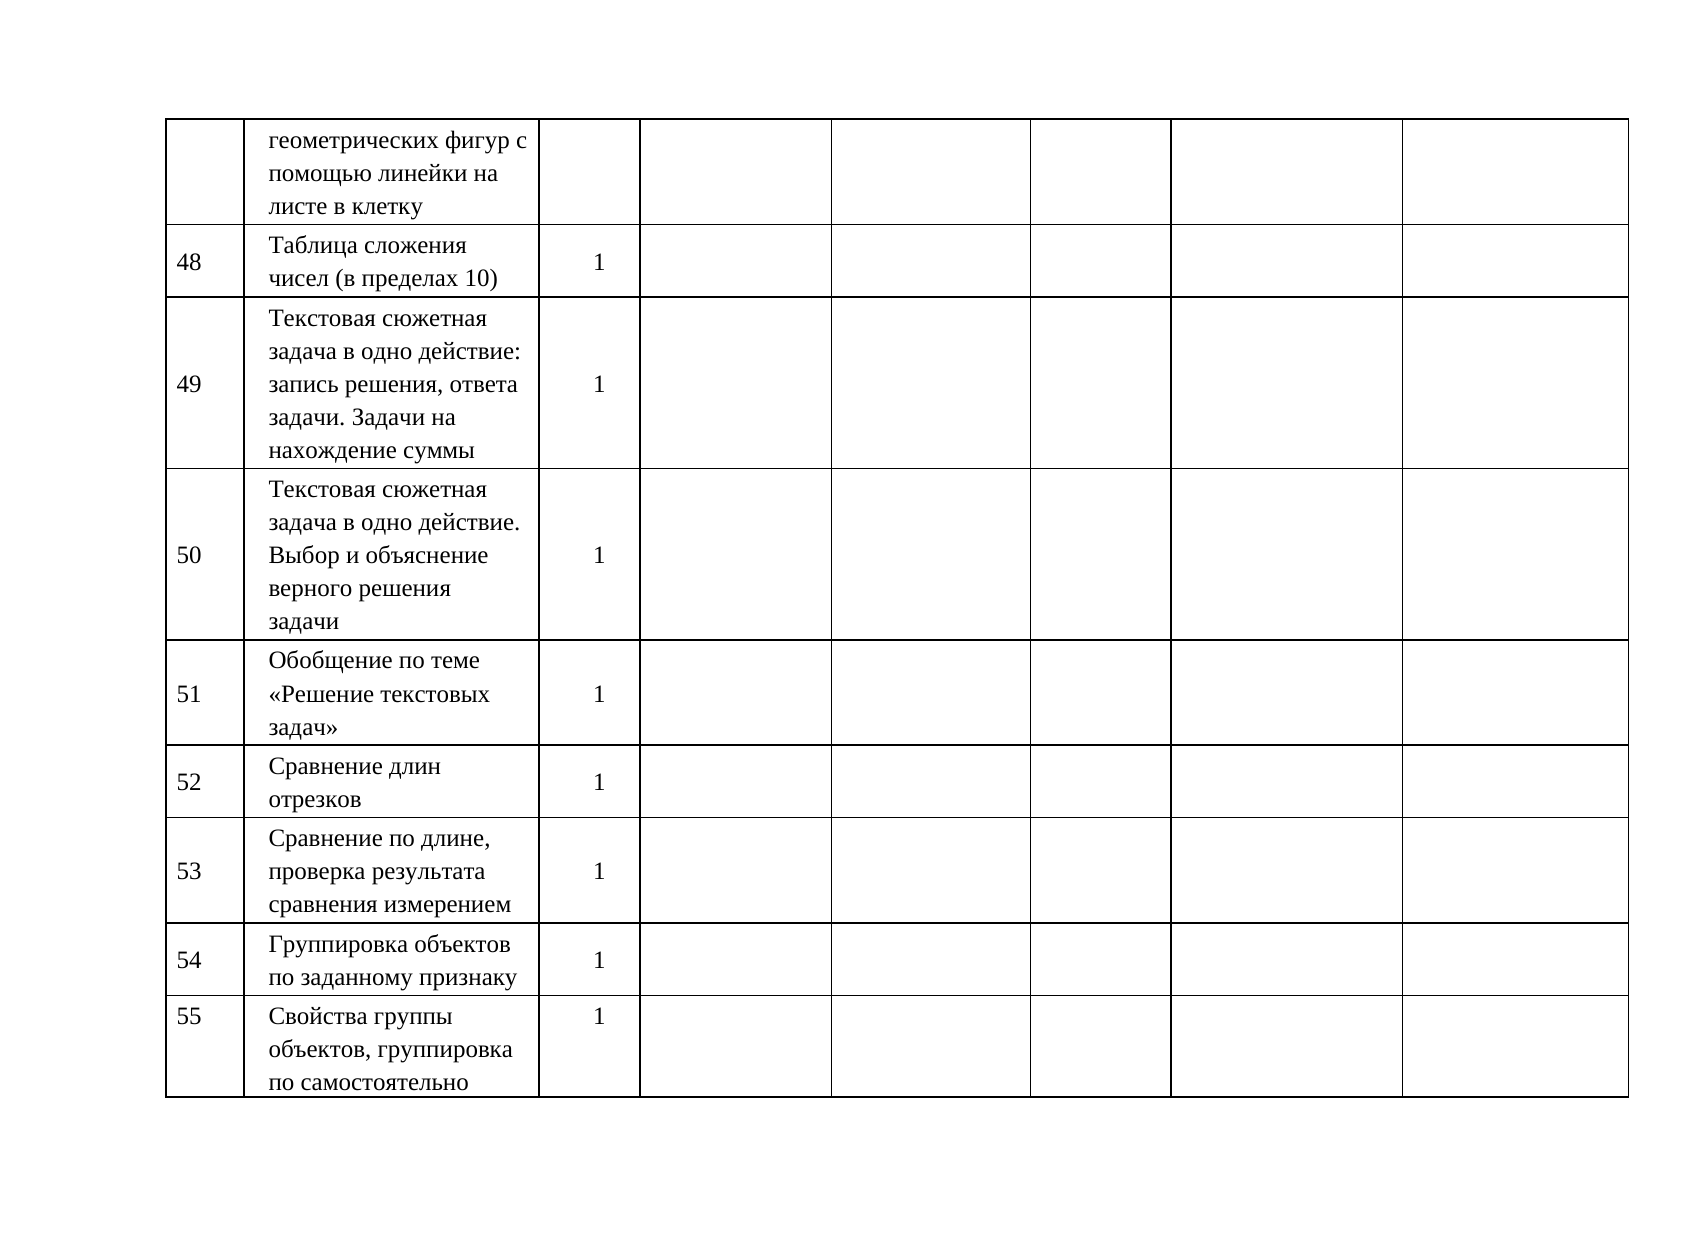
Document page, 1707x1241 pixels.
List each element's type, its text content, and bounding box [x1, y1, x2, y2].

table_cell Обобщение по теме «Решение текстовых задач» [245, 641, 538, 744]
table_cell 1 [540, 298, 639, 467]
table_cell [1172, 746, 1402, 817]
table_cell 1 [540, 924, 639, 994]
table_cell [641, 641, 831, 744]
table_cell Группировка объектов по заданному признаку [245, 924, 538, 994]
table_cell [1031, 746, 1170, 817]
table_cell [1403, 225, 1628, 296]
table_cell 55 [167, 996, 243, 1096]
table_cell Сравнение по длине, проверка результата сравнения измерением [245, 818, 538, 922]
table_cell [245, 120, 538, 223]
table_cell [832, 924, 1030, 994]
table_cell [1403, 746, 1628, 817]
table_cell [832, 120, 1030, 223]
table_cell [1172, 225, 1402, 296]
table_cell [1403, 298, 1628, 467]
table_cell 1 [540, 996, 639, 1096]
table_cell [832, 746, 1030, 817]
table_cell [245, 996, 538, 1096]
table_cell [641, 924, 831, 994]
table_cell [641, 818, 831, 922]
table_cell [1172, 996, 1402, 1096]
table_cell [641, 996, 831, 1096]
table_cell [832, 225, 1030, 296]
table_cell [1031, 641, 1170, 744]
table_cell [1172, 120, 1402, 223]
table_cell [1031, 996, 1170, 1096]
table_cell 52 [167, 746, 243, 817]
table_cell [1172, 924, 1402, 994]
table_cell 1 [540, 818, 639, 922]
table_cell [832, 298, 1030, 467]
table_cell [641, 120, 831, 223]
table_cell 1 [540, 469, 639, 639]
table_cell [1172, 641, 1402, 744]
table_cell Текстовая сюжетная задача в одно действие. Выбор и объяснение верного решения задачи [245, 469, 538, 639]
table_cell Таблица сложения чисел (в пределах 10) [245, 225, 538, 296]
table_cell 1 [540, 641, 639, 744]
table_cell [1031, 924, 1170, 994]
table_cell [832, 818, 1030, 922]
table_cell [1172, 469, 1402, 639]
table_cell [641, 746, 831, 817]
table_cell [1403, 996, 1628, 1096]
table_cell [1172, 298, 1402, 467]
table_cell [832, 996, 1030, 1096]
table_cell [1031, 225, 1170, 296]
table_cell 1 [540, 120, 639, 223]
table_cell [1031, 298, 1170, 467]
table_cell [641, 298, 831, 467]
table_cell 51 [167, 641, 243, 744]
table_cell [1403, 818, 1628, 922]
table_cell 1 [540, 225, 639, 296]
table_cell [641, 225, 831, 296]
table_cell [1403, 641, 1628, 744]
table_cell 48 [167, 225, 243, 296]
table_cell [1403, 469, 1628, 639]
table_cell [1403, 120, 1628, 223]
table_cell Текстовая сюжетная задача в одно действие: запись решения, ответа задачи. Задачи на нахождение суммы [245, 298, 538, 467]
table_cell Сравнение длин отрезков [245, 746, 538, 817]
table_cell [641, 469, 831, 639]
table_cell 47 [167, 120, 243, 223]
table_cell 1 [540, 746, 639, 817]
table_cell [832, 641, 1030, 744]
table_cell 53 [167, 818, 243, 922]
table_cell [1403, 924, 1628, 994]
table_cell 50 [167, 469, 243, 639]
table_cell [1172, 818, 1402, 922]
table_cell [1031, 818, 1170, 922]
table_cell [832, 469, 1030, 639]
table_cell [1031, 120, 1170, 223]
table_cell [1031, 469, 1170, 639]
table_cell 54 [167, 924, 243, 994]
table_cell 49 [167, 298, 243, 467]
